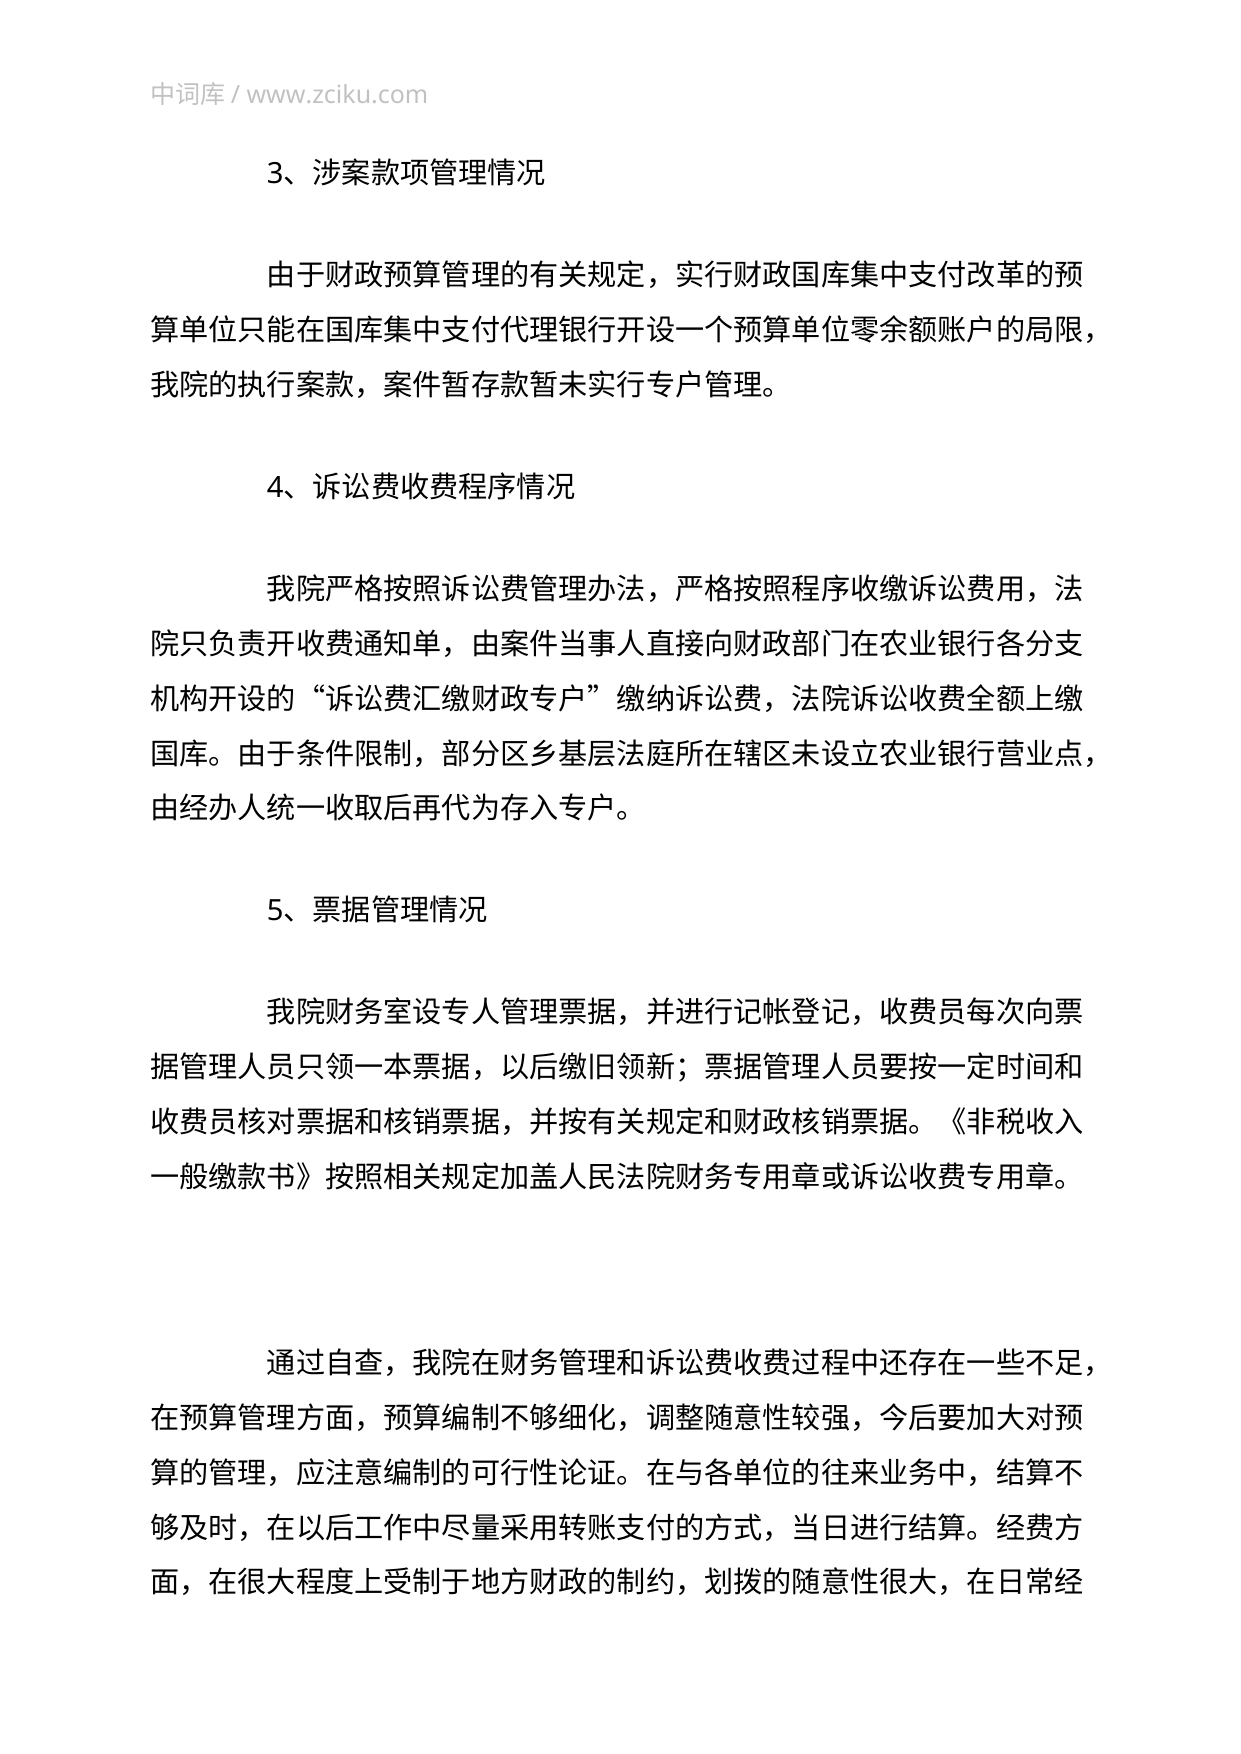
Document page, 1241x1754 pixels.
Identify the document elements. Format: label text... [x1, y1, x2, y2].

text 我院严格按照诉讼费管理办法，严格按照程序收缴诉讼费用，法院只负责开收费通知单，由案件当事人直接向财政部门在农业银行各分支机构开设的“诉讼费汇缴财政专户”缴纳诉讼费，法院诉讼收费全额上缴国库。由于条件限制，部分区乡基层法庭所在辖区未设立农业银行营业点，由经办人统一收取后再代为存入专户。 [150, 566, 1090, 827]
text 3、涉案款项管理情况 [150, 150, 1090, 192]
text 由于财政预算管理的有关规定，实行财政国库集中支付改革的预算单位只能在国库集中支付代理银行开设一个预算单位零余额账户的局限，我院的执行案款，案件暂存款暂未实行专户管理。 [150, 252, 1090, 404]
text 5、票据管理情况 [150, 887, 1090, 929]
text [150, 1339, 1090, 1601]
text 4、诉讼费收费程序情况 [150, 463, 1090, 506]
text 我院财务室设专人管理票据，并进行记帐登记，收费员每次向票据管理人员只领一本票据，以后缴旧领新；票据管理人员要按一定时间和收费员核对票据和核销票据，并按有关规定和财政核销票据。《非税收入一般缴款书》按照相关规定加盖人民法院财务专用章或诉讼收费专用章。 [150, 989, 1090, 1196]
